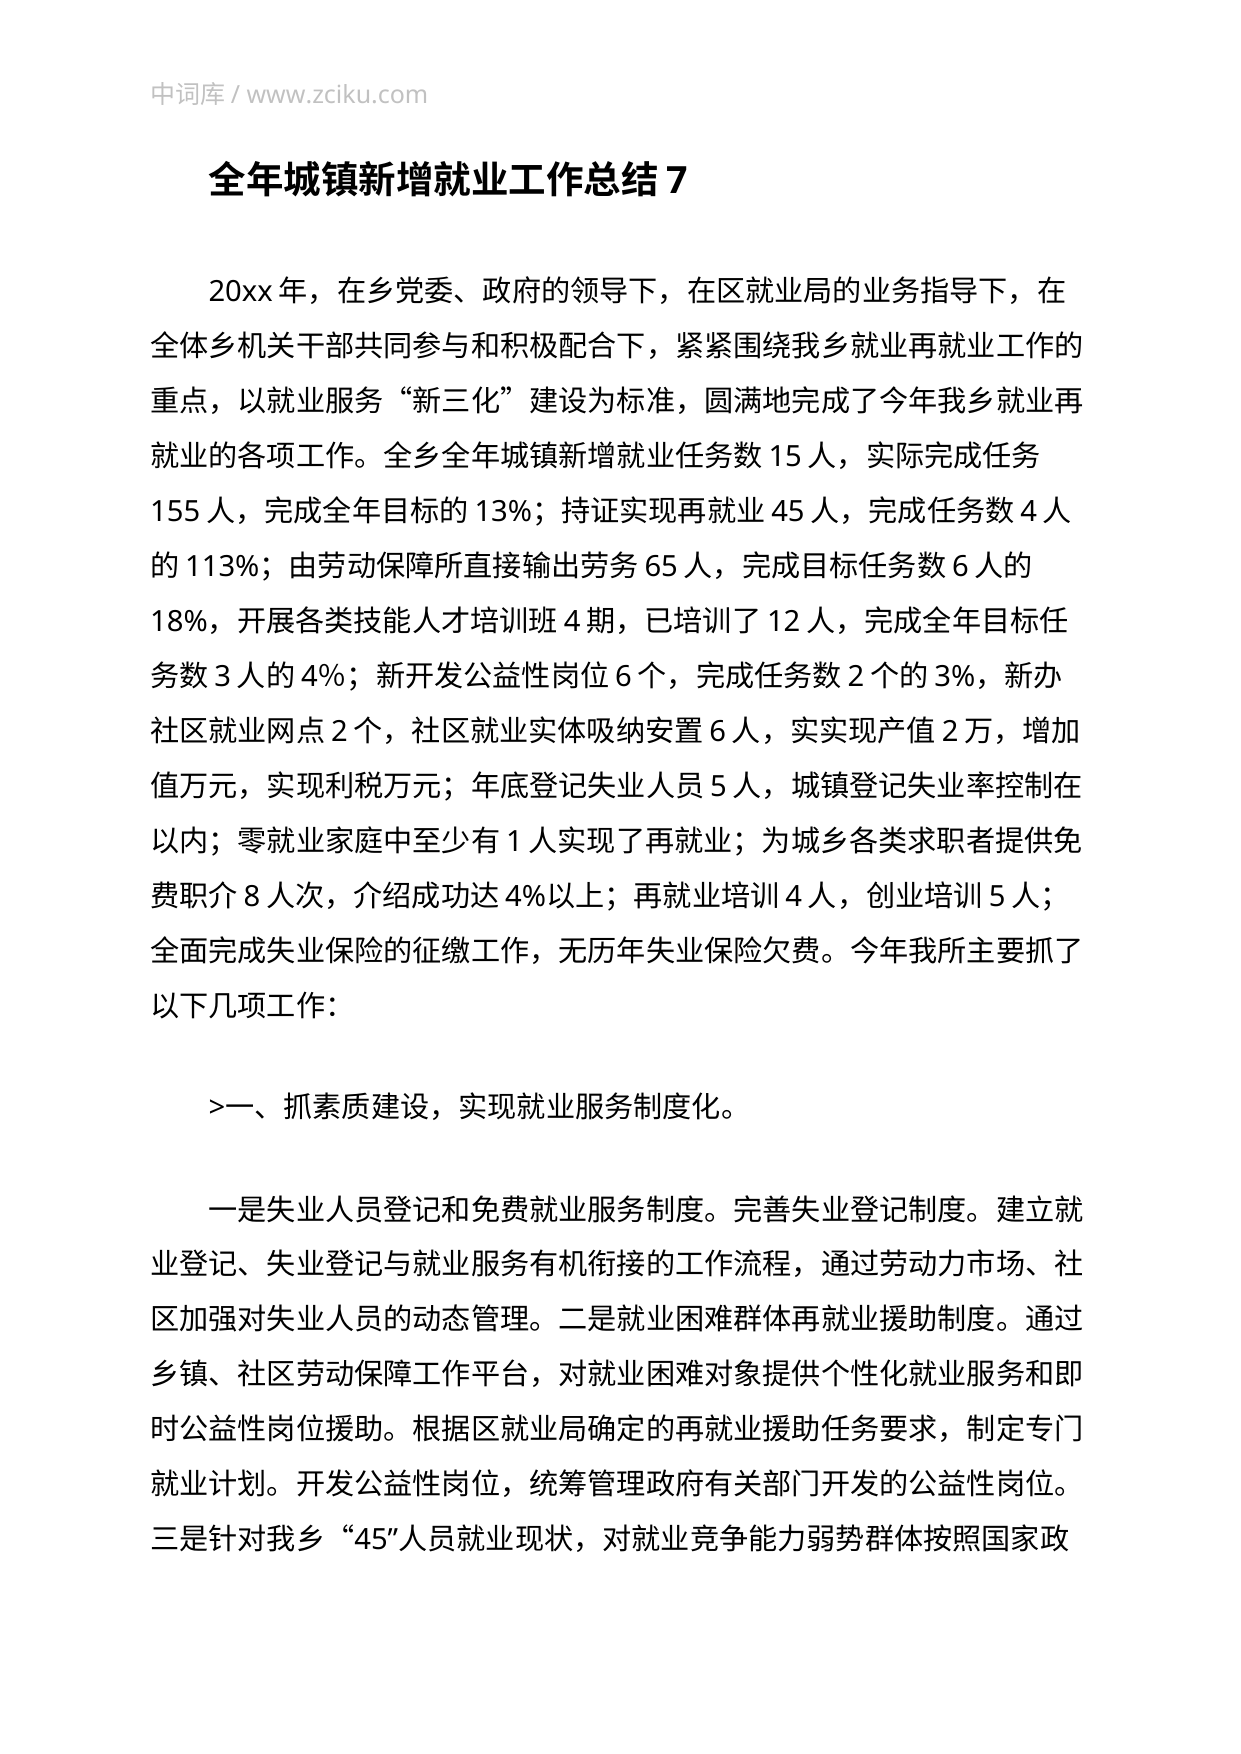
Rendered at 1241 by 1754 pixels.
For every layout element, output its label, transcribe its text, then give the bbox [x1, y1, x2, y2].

text 全年城镇新增就业工作总结7 [150, 150, 1090, 204]
text >一、抓素质建设，实现就业服务制度化。 [150, 1084, 1090, 1126]
text 20xx年，在乡党委、政府的领导下，在区就业局的业务指导下，在全体乡机关干部共同参与和积极配合下，紧紧围绕我乡就业再就业工作的重点，以就业服务“新三化”建设为标准，圆满地完成了今年我乡就业再就业的各项工作。全乡全年城镇新增就业任务数15人，实际完成任务155人，完成全年目标的13%；持证实现再就业45人，完成任务数4人的113%；由劳动保障所直接输出劳务65人，完成目标任务数6人的18%，开展各类技能人才培训班4期，已培训了12人，完成全年目标任务数3人的4％；新开发公益性岗位6个，完成任务数2个的3%，新办社区就业网点2个，社区就业实体吸纳安置6人，实实现产值2万，增加值万元，实现利税万元；年底登记失业人员5人，城镇登记失业率控制在以内；零就业家庭中至少有1人实现了再就业；为城乡各类求职者提供免费职介8人次，介绍成功达4%以上；再就业培训4人，创业培训5人；全面完成失业保险的征缴工作，无历年失业保险欠费。今年我所主要抓了以下几项工作： [150, 268, 1090, 1024]
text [150, 1186, 1090, 1558]
